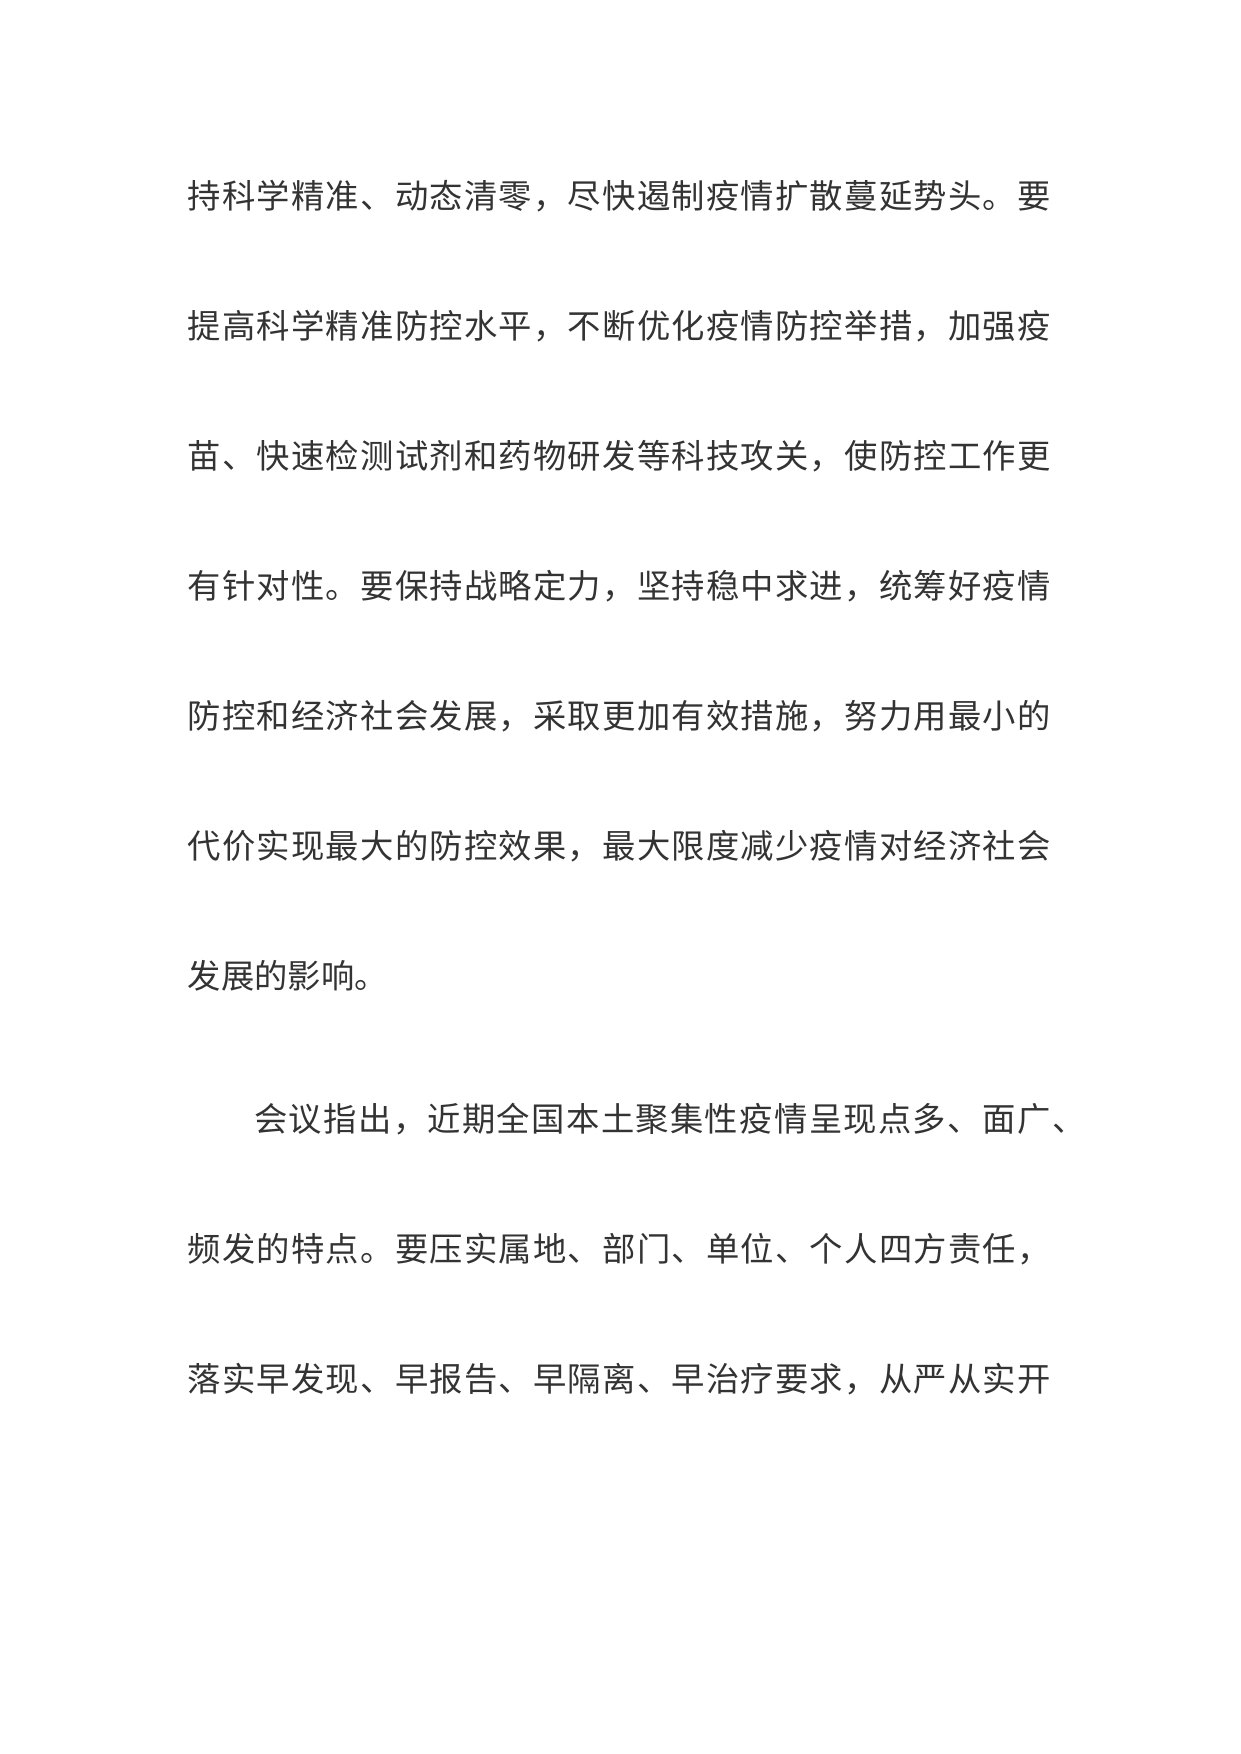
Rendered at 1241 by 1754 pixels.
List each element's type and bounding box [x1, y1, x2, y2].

text [187, 1084, 1053, 1409]
text [187, 162, 1053, 1007]
